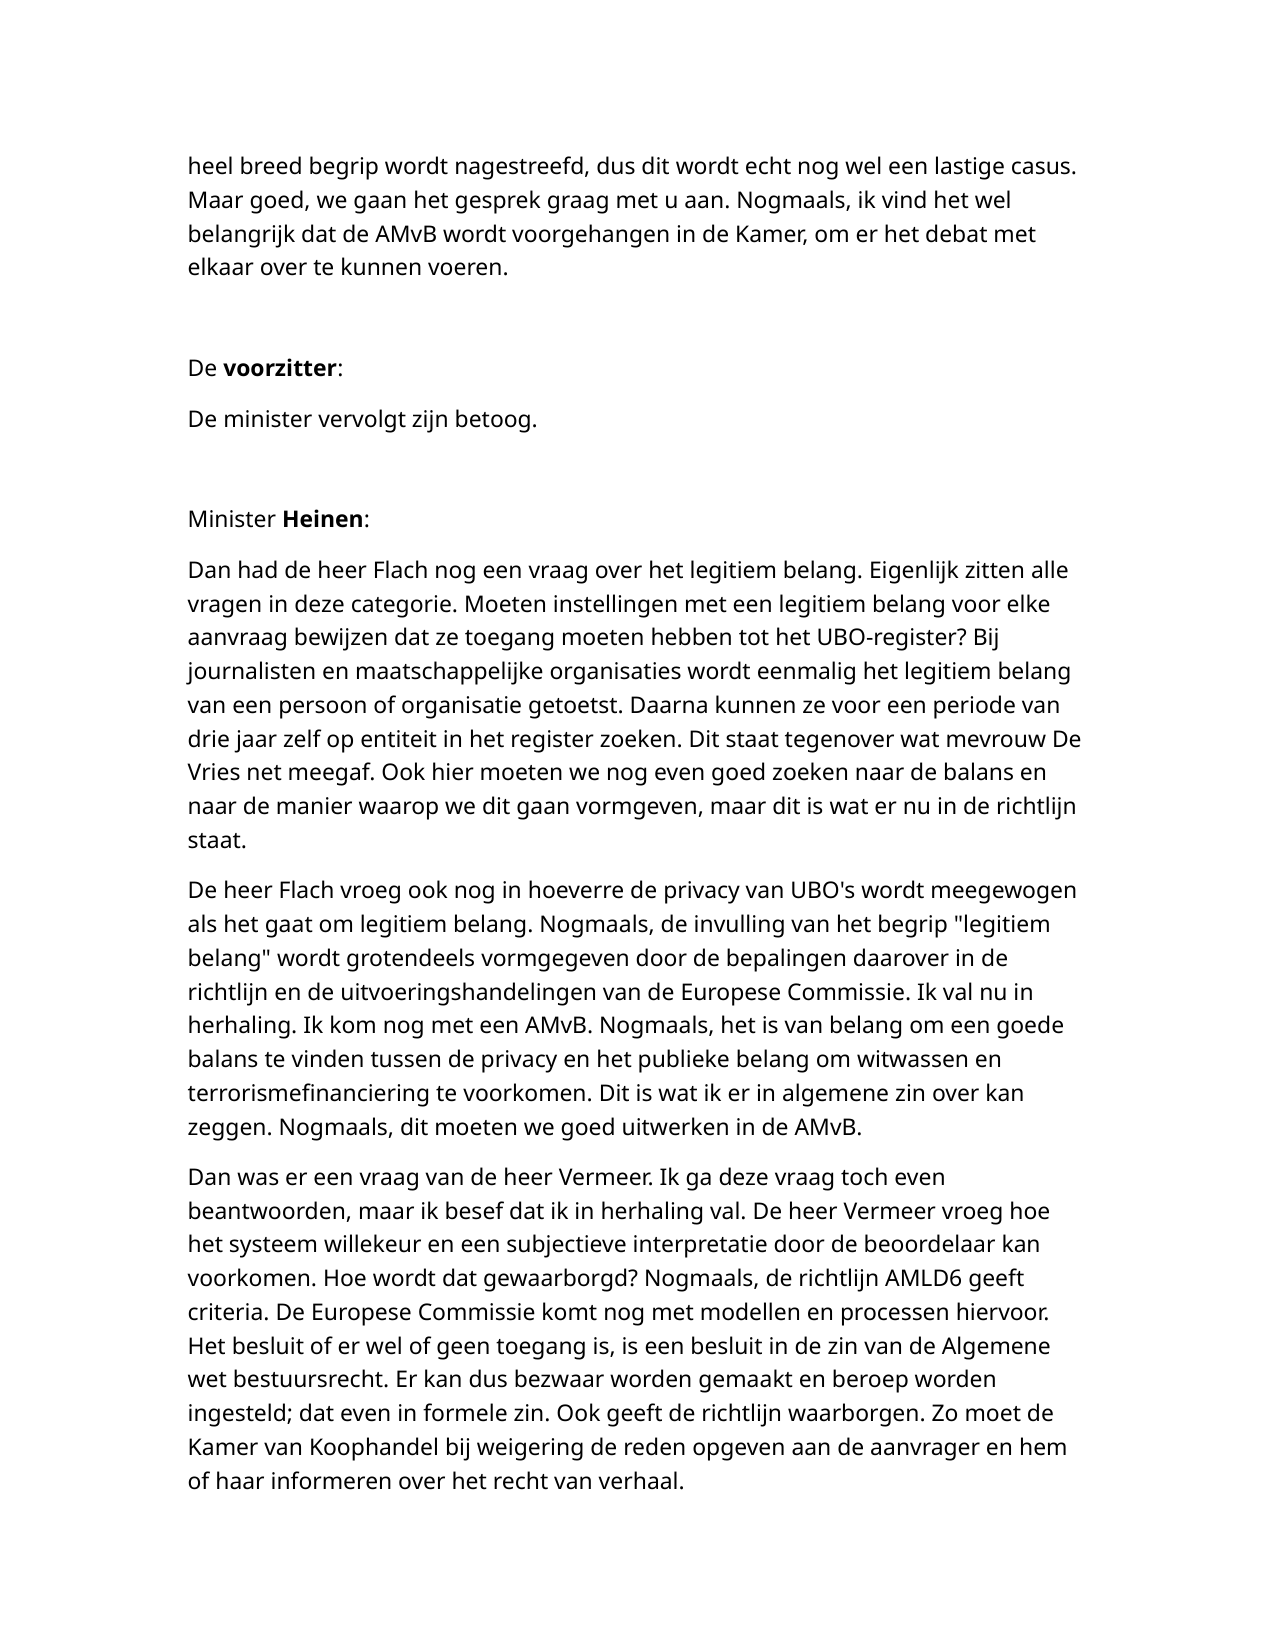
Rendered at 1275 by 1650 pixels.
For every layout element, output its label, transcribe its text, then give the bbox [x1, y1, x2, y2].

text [187, 150, 1087, 282]
text De heer Flach vroeg ook nog in hoeverre de privacy van UBO's wordt meegewogen als het gaat om legitiem belang. Nogmaals, de invulling van het begrip "legitiem belang" wordt grotendeels vormgegeven door de bepalingen daarover in de richtlijn en de uitvoeringshandelingen van de Europese Commissie. Ik val nu in herhaling. Ik kom nog met een AMvB. Nogmaals, het is van belang om een goede balans te vinden tussen de privacy en het publieke belang om witwassen en terrorismefinanciering te voorkomen. Dit is wat ik er in algemene zin over kan zeggen. Nogmaals, dit moeten we goed uitwerken in de AMvB. [187, 874, 1087, 1142]
text De minister vervolgt zijn betoog. [187, 402, 1087, 434]
text Dan was er een vraag van de heer Vermeer. Ik ga deze vraag toch even beantwoorden, maar ik besef dat ik in herhaling val. De heer Vermeer vroeg hoe het systeem willekeur en een subjectieve interpretatie door de beoordelaar kan voorkomen. Hoe wordt dat gewaarborgd? Nogmaals, de richtlijn AMLD6 geeft criteria. De Europese Commissie komt nog met modellen en processen hiervoor. Het besluit of er wel of geen toegang is, is een besluit in de zin van de Algemene wet bestuursrecht. Er kan dus bezwaar worden gemaakt en beroep worden ingesteld; dat even in formele zin. Ook geeft de richtlijn waarborgen. Zo moet de Kamer van Koophandel bij weigering de reden opgeven aan de aanvrager en hem of haar informeren over het recht van verhaal. [187, 1161, 1087, 1496]
text Minister Heinen: [187, 503, 1087, 534]
text Dan had de heer Flach nog een vraag over het legitiem belang. Eigenlijk zitten alle vragen in deze categorie. Moeten instellingen met een legitiem belang voor elke aanvraag bewijzen dat ze toegang moeten hebben tot het UBO-register? Bij journalisten en maatschappelijke organisaties wordt eenmalig het legitiem belang van een persoon of organisatie getoetst. Daarna kunnen ze voor een periode van drie jaar zelf op entiteit in het register zoeken. Dit staat tegenover wat mevrouw De Vries net meegaf. Ook hier moeten we nog even goed zoeken naar de balans en naar de manier waarop we dit gaan vormgeven, maar dit is wat er nu in de richtlijn staat. [187, 554, 1087, 855]
text De voorzitter: [187, 352, 1087, 383]
